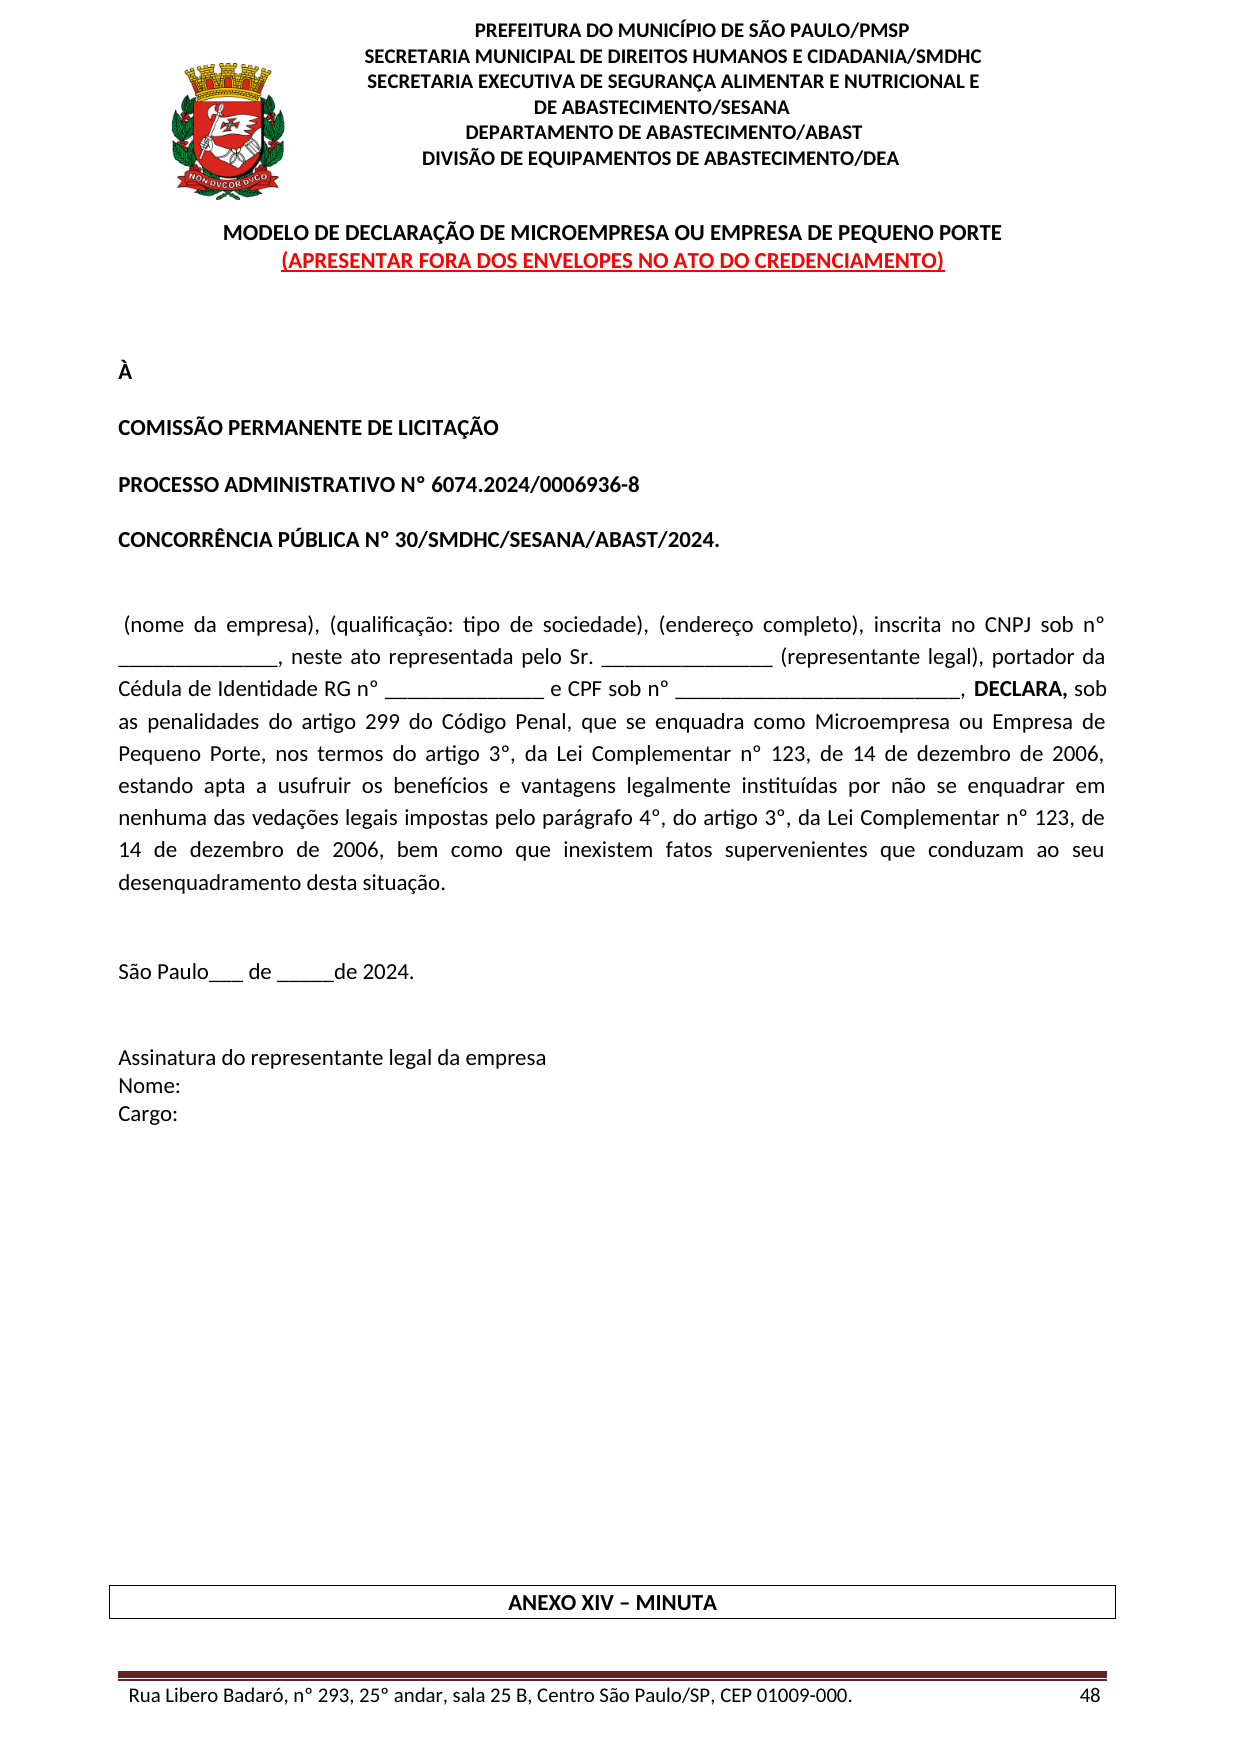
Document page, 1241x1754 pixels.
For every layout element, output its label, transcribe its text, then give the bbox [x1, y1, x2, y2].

text Nome: [118, 1071, 1107, 1099]
text ANEXO XIV – MINUTA [110, 1586, 1115, 1618]
picture [171, 63, 285, 200]
text PROCESSO ADMINISTRATIVO Nº 6074.2024/0006936-8 [118, 470, 1107, 498]
text Assinatura do representante legal da empresa [118, 1043, 1107, 1071]
text (APRESENTAR FORA DOS ENVELOPES NO ATO DO CREDENCIAMENTO) [118, 246, 1107, 274]
text CONCORRÊNCIA PÚBLICA Nº 30/SMDHC/SESANA/ABAST/2024. [118, 525, 1107, 553]
text Cargo: [118, 1099, 1107, 1127]
text À [118, 357, 1107, 385]
text COMISSÃO PERMANENTE DE LICITAÇÃO [118, 413, 1107, 442]
text MODELO DE DECLARAÇÃO DE MICROEMPRESA OU EMPRESA DE PEQUENO PORTE [118, 218, 1107, 246]
text São Paulo___ de _____de 2024. [118, 957, 1107, 985]
text (nome da empresa), (qualificação: tipo de sociedade), (endereço completo), inscrita no CNPJ sob nº ______________, neste ato representada pelo Sr. _______________ (representante legal), portador da Cédula de Identidade RG nº ______________ e CPF sob nº _________________________, DECLARA, sob as penalidades do artigo 299 do Código Penal, que se enquadra como Microempresa ou Empresa de Pequeno Porte, nos termos do artigo 3º, da Lei Complementar nº 123, de 14 de dezembro de 2006, estando apta a usufruir os benefícios e vantagens legalmente instituídas por não se enquadrar em nenhuma das vedações legais impostas pelo parágrafo 4º, do artigo 3º, da Lei Complementar nº 123, de 14 de dezembro de 2006, bem como que inexistem fatos supervenientes que conduzam ao seu desenquadramento desta situação. [118, 610, 1107, 896]
